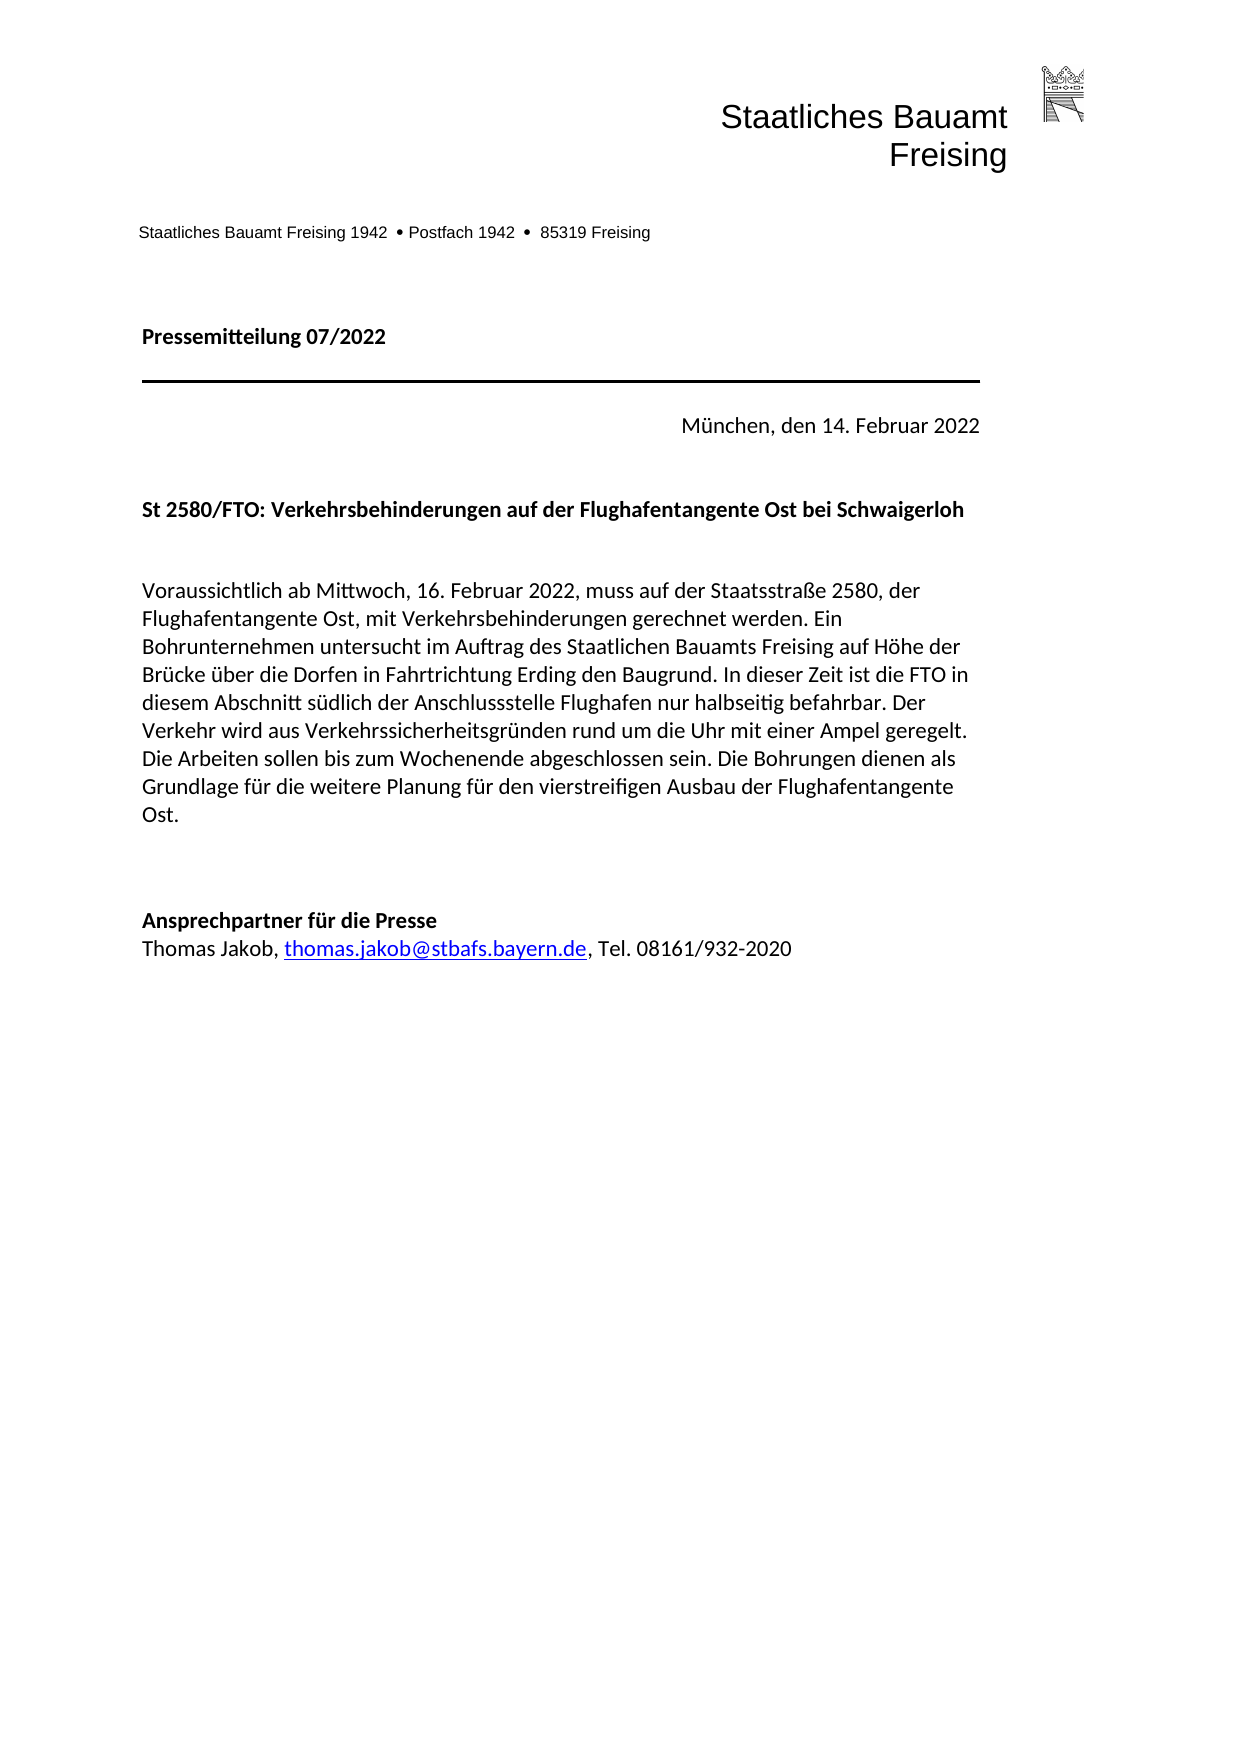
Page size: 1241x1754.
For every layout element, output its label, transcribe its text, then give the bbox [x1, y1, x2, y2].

text Ansprechpartner für die Presse Thomas Jakob, thomas.jakob@stbafs.bayern.de, Tel. 08161/932-2020 [142, 907, 980, 963]
picture [1040, 64, 1136, 191]
text München, den 14. Februar 2022 [142, 411, 980, 439]
text Pressemitteilung 07/2022 [142, 322, 980, 350]
text Voraussichtlich ab Mittwoch, 16. Februar 2022, muss auf der Staatsstraße 2580, der Flughafentangente Ost, mit Verkehrsbehinderungen gerechnet werden. Ein Bohrunternehmen untersucht im Auftrag des Staatlichen Bauamts Freising auf Höhe der Brücke über die Dorfen in Fahrtrichtung Erding den Baugrund. In dieser Zeit ist die FTO in diesem Abschnitt südlich der Anschlussstelle Flughafen nur halbseitig befahrbar. Der Verkehr wird aus Verkehrssicherheitsgründen rund um die Uhr mit einer Ampel geregelt. Die Arbeiten sollen bis zum Wochenende abgeschlossen sein. Die Bohrungen dienen als Grundlage für die weitere Planung für den vierstreifigen Ausbau der Flughafentangente Ost. [142, 576, 980, 828]
text St 2580/FTO: Verkehrsbehinderungen auf der Flughafentangente Ost bei Schwaigerloh [142, 495, 980, 523]
